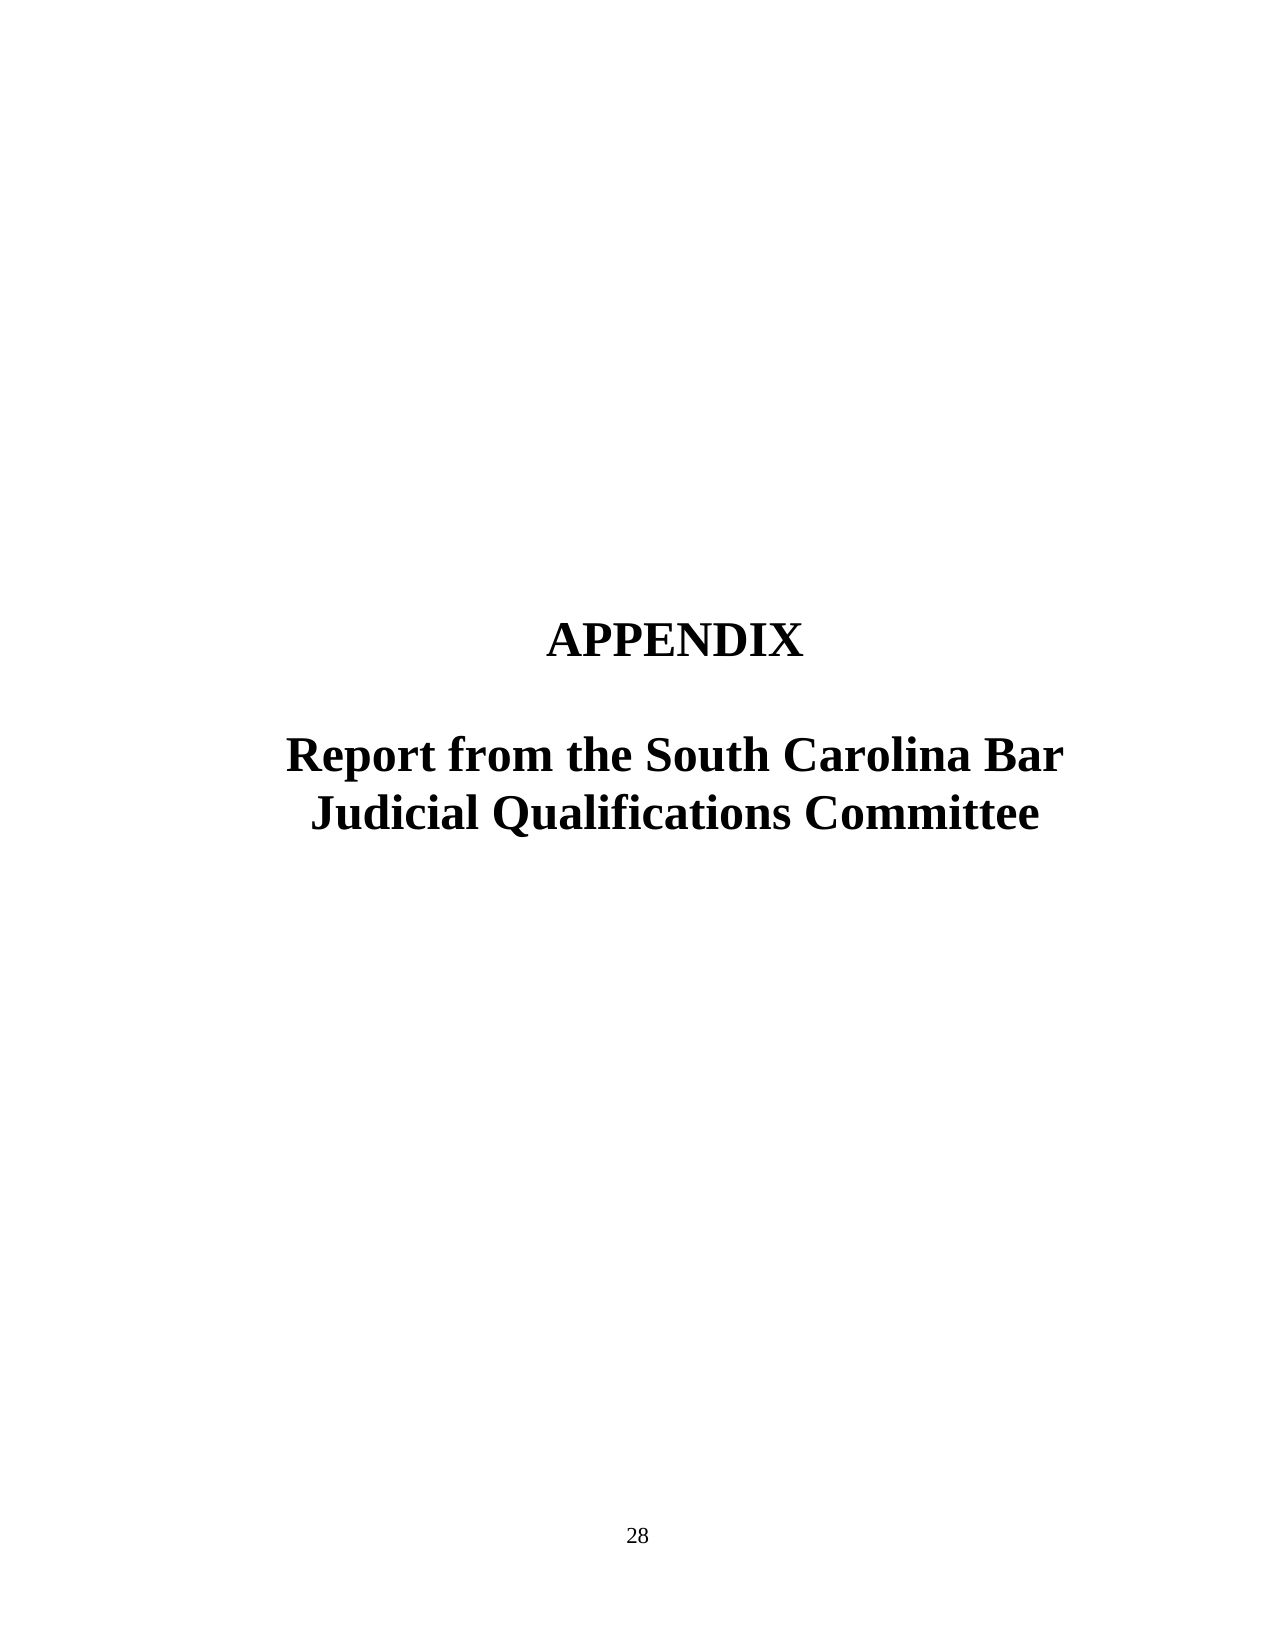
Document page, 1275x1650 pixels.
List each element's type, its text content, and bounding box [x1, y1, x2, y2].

text Report from the South Carolina Bar Judicial Qualifications Committee [225, 725, 1125, 840]
text APPENDIX [225, 610, 1125, 667]
